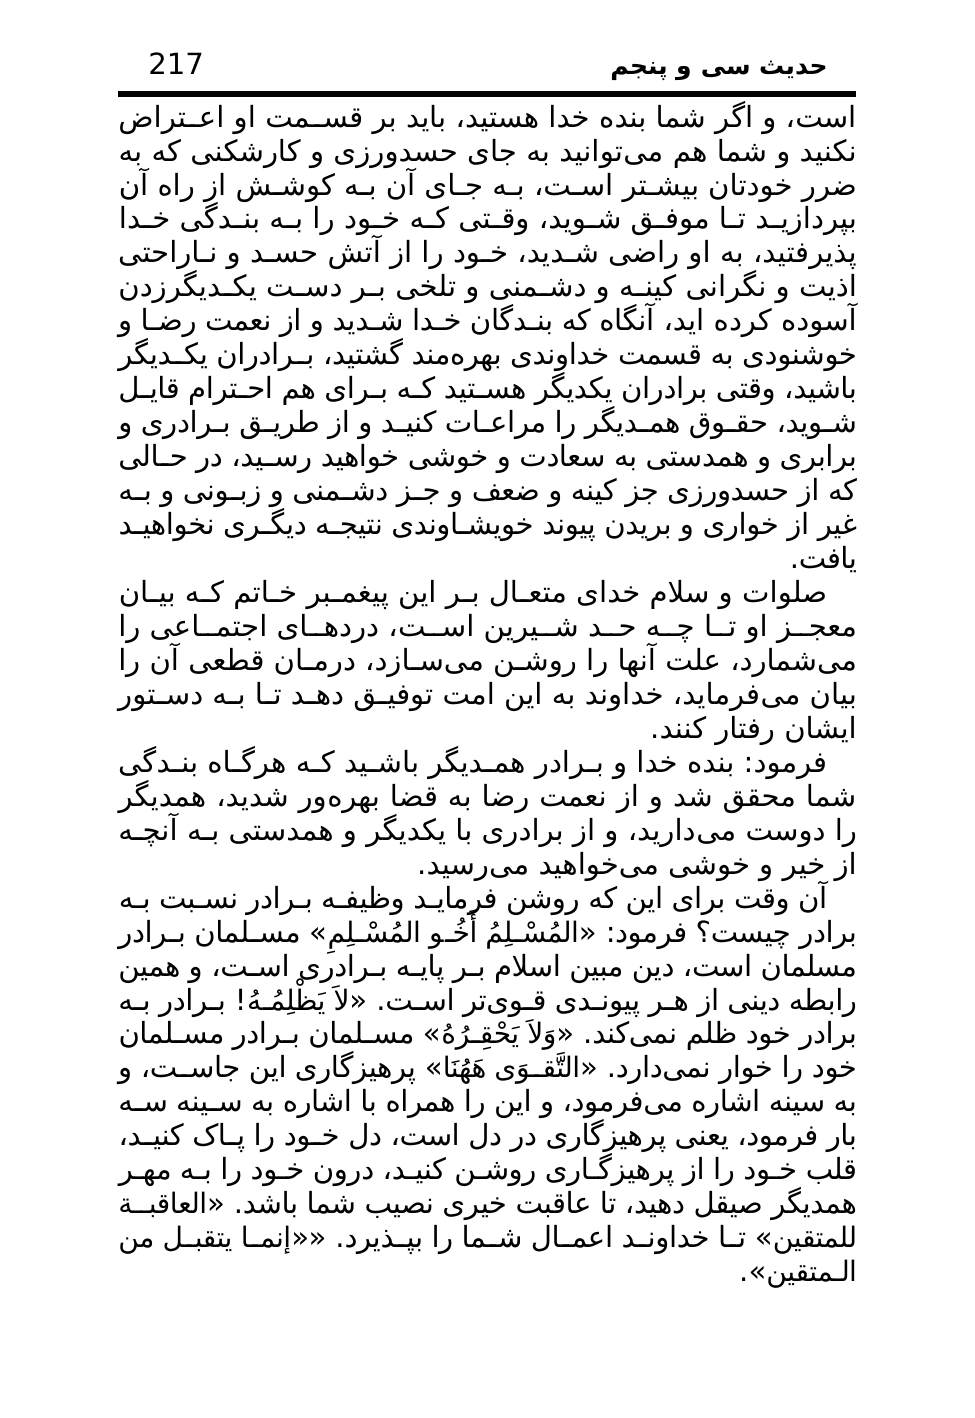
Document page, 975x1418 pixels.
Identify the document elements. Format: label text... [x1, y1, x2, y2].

text صلوات و سلام خدای متعال بر این پیغمبر خاتم که بیان معجز او تا چه حد شیرین است، دردهای اجتماعی را می‌شمارد، علت آنها را روشن می‌سازد، درمان قطعی آن را بیان می‌فرماید، خداوند به این امت توفیق دهد تا به دستور ایشان رفتار کنند. [118, 575, 857, 745]
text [118, 100, 857, 575]
text فرمود: بنده خدا و برادر همدیگر باشید که هرگاه بندگی شما محقق شد و از نعمت رضا به قضا بهره‌ور شدید، همدیگر را دوست می‌دارید، و از برادری با یکدیگر و همدستی به آنچه از خیر و خوشی می‌خواهید می‌رسید. [118, 745, 857, 881]
text آن وقت برای این که روشن فرماید وظیفه برادر نسبت به برادر چیست؟ فرمود: «المُسْلِمُ أَخُو المُسْلِمِ» مسلمان برادر مسلمان است، دین مبین اسلام بر پایه برادری است، و همین رابطه دینی از هر پیوندی قوی‌تر است. «لاَ يَظْلِمُهُ! برادر به برادر خود ظلم نمی‌کند. «وَلاَ يَحْقِرُهُ» مسلمان برادر مسلمان خود را خوار نمی‌دارد. «التَّقوَى هَهُنَا» پرهیزگاری این جاست، و به سینه اشاره می‌فرمود، و این را همراه با اشاره به سینه سه بار فرمود، یعنی پرهیزگاری در دل است، دل خود را پاک کنید، قلب خود را از پرهیزگاری روشن کنید، درون خود را به مهر همدیگر صیقل دهید، تا عاقبت خیری نصیب شما باشد. «العاقبة للمتقين» تا خداوند اعمال شما را بپذیرد. ««إنما يتقبل من الـمتقين». [118, 881, 857, 1288]
